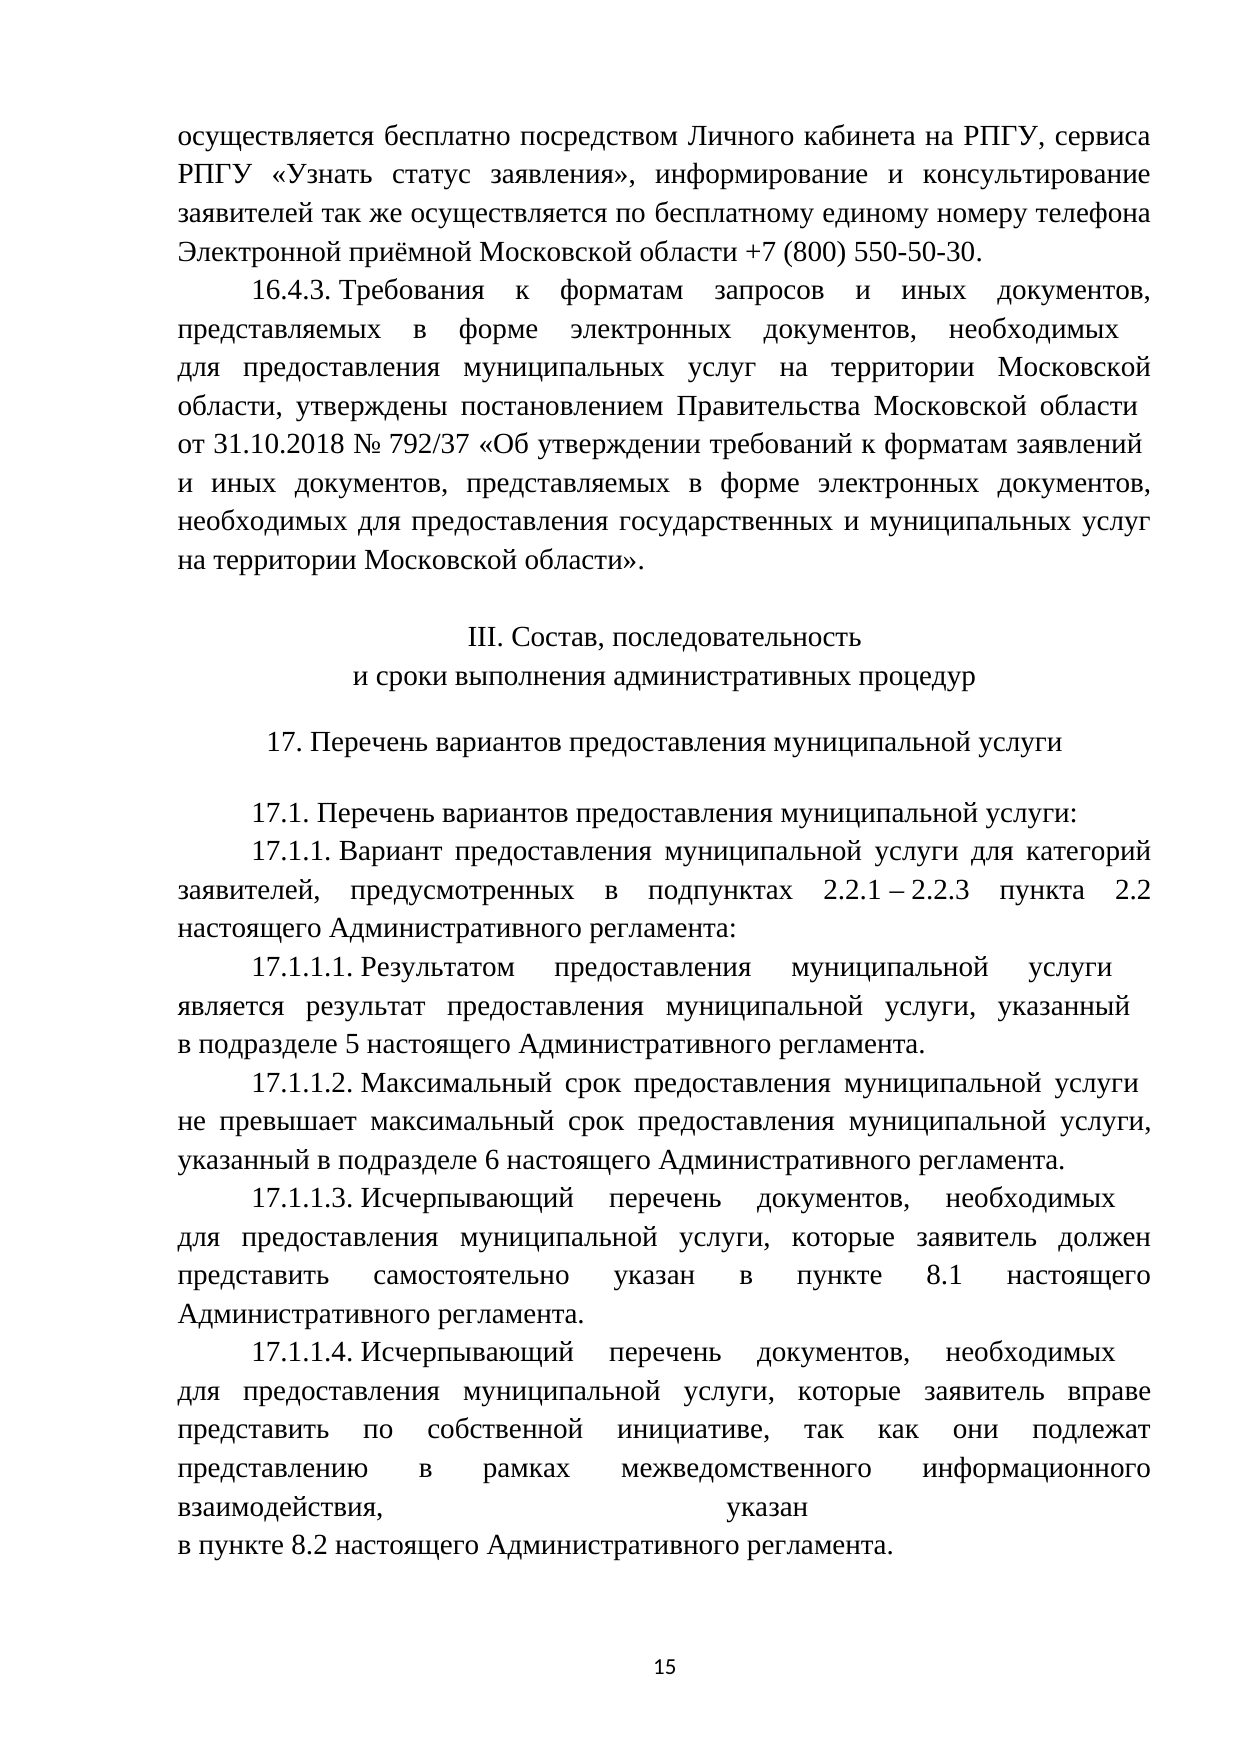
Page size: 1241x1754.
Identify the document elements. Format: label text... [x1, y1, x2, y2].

text 16.4.3. Требования к форматам запросов и иных документов, представляемых в форме электронных документов, необходимых для предоставления муниципальных услуг на территории Московской области, утверждены постановлением Правительства Московской области от 31.10.2018 № 792/37 «Об утверждении требований к форматам заявлений и иных документов, представляемых в форме электронных документов, необходимых для предоставления государственных и муниципальных услуг на территории Московской области». [177, 272, 1152, 576]
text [177, 118, 1152, 267]
text 17.1.1.1. Результатом предоставления муниципальной услуги является результат предоставления муниципальной услуги, указанный в подразделе 5 настоящего Административного регламента. [177, 949, 1152, 1060]
subtitle 17. Перечень вариантов предоставления муниципальной услуги [177, 724, 1152, 758]
text 17.1.1.4. Исчерпывающий перечень документов, необходимых для предоставления муниципальной услуги, которые заявитель вправе представить по собственной инициативе, так как они подлежат представлению в рамках межведомственного информационного взаимодействия, указан в пункте 8.2 настоящего Административного регламента. [177, 1334, 1152, 1561]
text 17.1. Перечень вариантов предоставления муниципальной услуги: [177, 795, 1152, 828]
text 17.1.1.3. Исчерпывающий перечень документов, необходимых для предоставления муниципальной услуги, которые заявитель должен представить самостоятельно указан в пункте 8.1 настоящего Административного регламента. [177, 1180, 1152, 1329]
text 17.1.1.2. Максимальный срок предоставления муниципальной услуги не превышает максимальный срок предоставления муниципальной услуги, указанный в подразделе 6 настоящего Административного регламента. [177, 1065, 1152, 1175]
subtitle III. Состав, последовательность и сроки выполнения административных процедур [177, 619, 1152, 691]
text 17.1.1. Вариант предоставления муниципальной услуги для категорий заявителей, предусмотренных в подпунктах 2.2.1 – 2.2.3 пункта 2.2 настоящего Административного регламента: [177, 833, 1152, 944]
